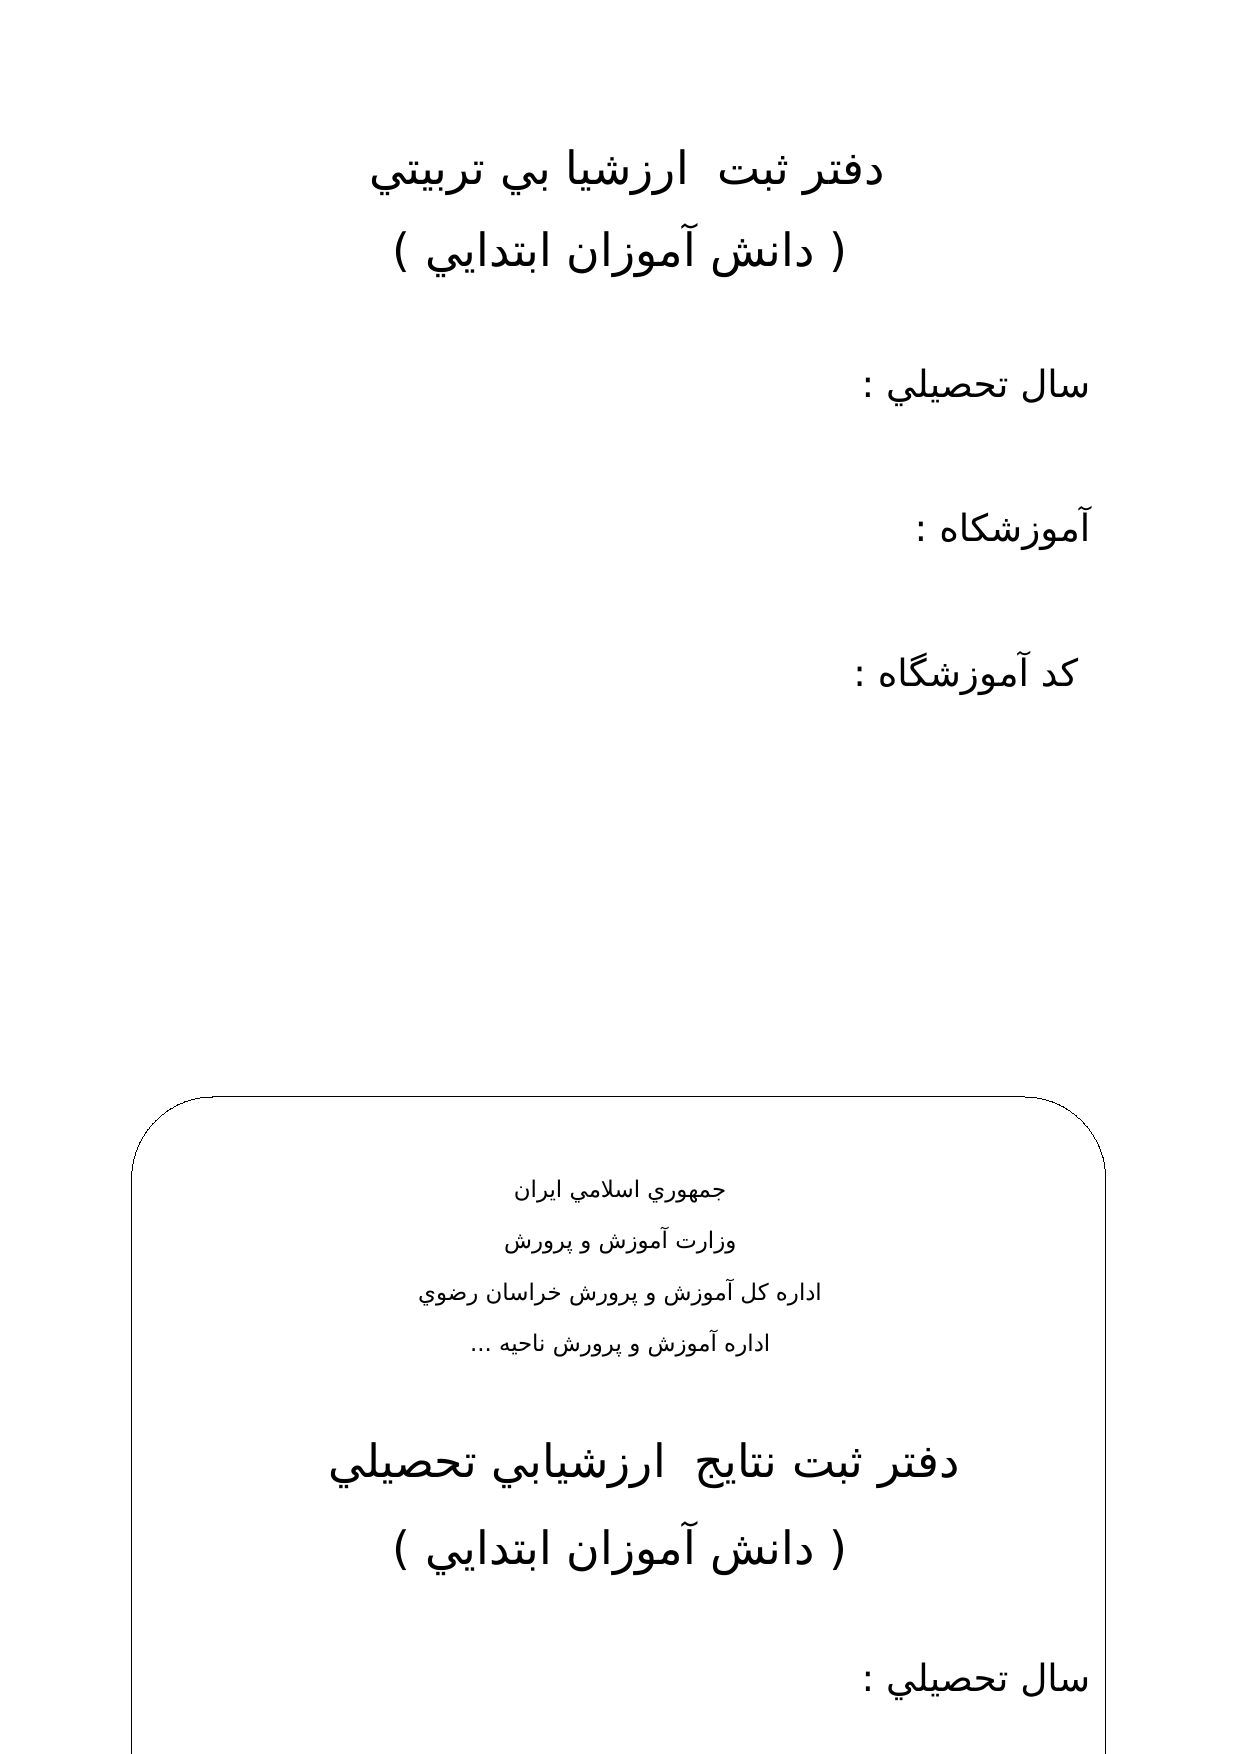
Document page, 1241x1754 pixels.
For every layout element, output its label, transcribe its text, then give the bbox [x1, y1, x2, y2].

text وزارت آموزش و پرورش [150, 1227, 1090, 1254]
text كد آموزشگاه : [150, 652, 1090, 695]
text اداره كل آموزش و پرورش خراسان رضوي [150, 1279, 1090, 1305]
text دفتر ثبت ارزشيا بي تربيتي [150, 142, 1090, 195]
text ( دانش آموزان ابتدايي ) [150, 224, 1090, 277]
text جمهوري اسلامي ايران [150, 1176, 1090, 1202]
text سال تحصيلي : [150, 1657, 1090, 1701]
text اداره آموزش و پرورش ناحيه ... [150, 1330, 1090, 1357]
text ( دانش آموزان ابتدايي ) [150, 1522, 1090, 1575]
text آموزشكاه : [150, 507, 1090, 551]
text سال تحصيلي : [150, 363, 1090, 406]
text دفتر ثبت نتايج ارزشيابي تحصيلي [150, 1434, 1090, 1488]
